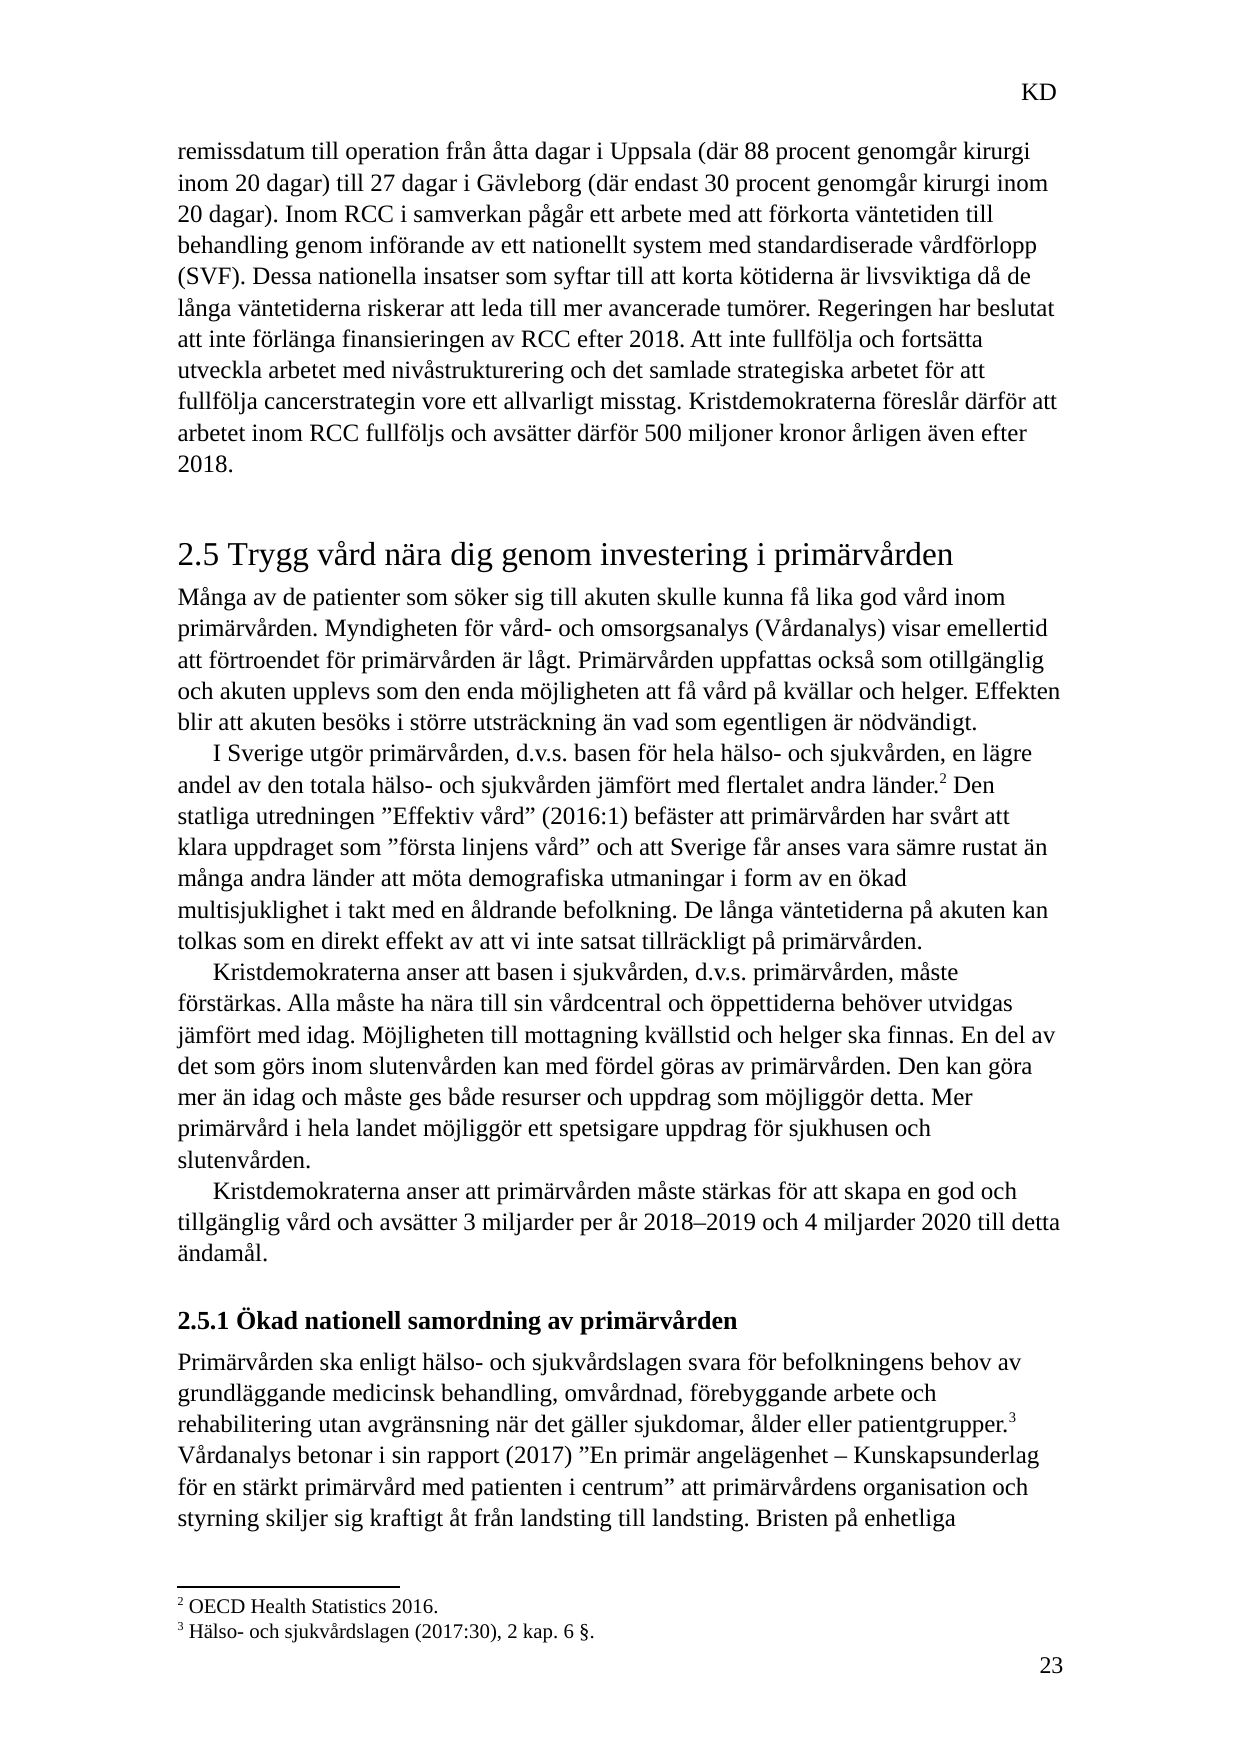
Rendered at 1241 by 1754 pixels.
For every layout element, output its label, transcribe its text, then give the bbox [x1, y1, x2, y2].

text Ökad nationell samordning av primärvården [177, 1305, 1063, 1336]
text Trygg vård nära dig genom investering i primärvården [177, 540, 1063, 571]
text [177, 134, 1063, 478]
text Många av de patienter som söker sig till akuten skulle kunna få lika god vård inom primärvården. Myndigheten för vård- och omsorgsanalys (Vårdanalys) visar emellertid att förtroendet för primärvården är lågt. Primärvården uppfattas också som otillgänglig och akuten upplevs som den enda möjligheten att få vård på kvällar och helger. Effekten blir att akuten besöks i större utsträckning än vad som egentligen är nödvändigt. [177, 580, 1063, 736]
text Kristdemokraterna anser att primärvården måste stärkas för att skapa en god och tillgänglig vård och avsätter 3 miljarder per år 2018–2019 och 4 miljarder 2020 till detta ändamål. [177, 1173, 1063, 1267]
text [177, 1344, 1063, 1532]
text I Sverige utgör primärvården, d.v.s. basen för hela hälso- och sjukvården, en lägre andel av den totala hälso- och sjukvården jämfört med flertalet andra länder. Den statliga utredningen ”Effektiv vård” (2016:1) befäster att primärvården har svårt att klara uppdraget som ”första linjens vård” och att Sverige får anses vara sämre rustat än många andra länder att möta demografiska utmaningar i form av en ökad multisjuklighet i takt med en åldrande befolkning. De långa väntetiderna på akuten kan tolkas som en direkt effekt av att vi inte satsat tillräckligt på primärvården. [177, 736, 1063, 955]
text Kristdemokraterna anser att basen i sjukvården, d.v.s. primärvården, måste förstärkas. Alla måste ha nära till sin vårdcentral och öppettiderna behöver utvidgas jämfört med idag. Möjligheten till mottagning kvällstid och helger ska finnas. En del av det som görs inom slutenvården kan med fördel göras av primärvården. Den kan göra mer än idag och måste ges både resurser och uppdrag som möjliggör detta. Mer primärvård i hela landet möjliggör ett spetsigare uppdrag för sjukhusen och slutenvården. [177, 955, 1063, 1173]
